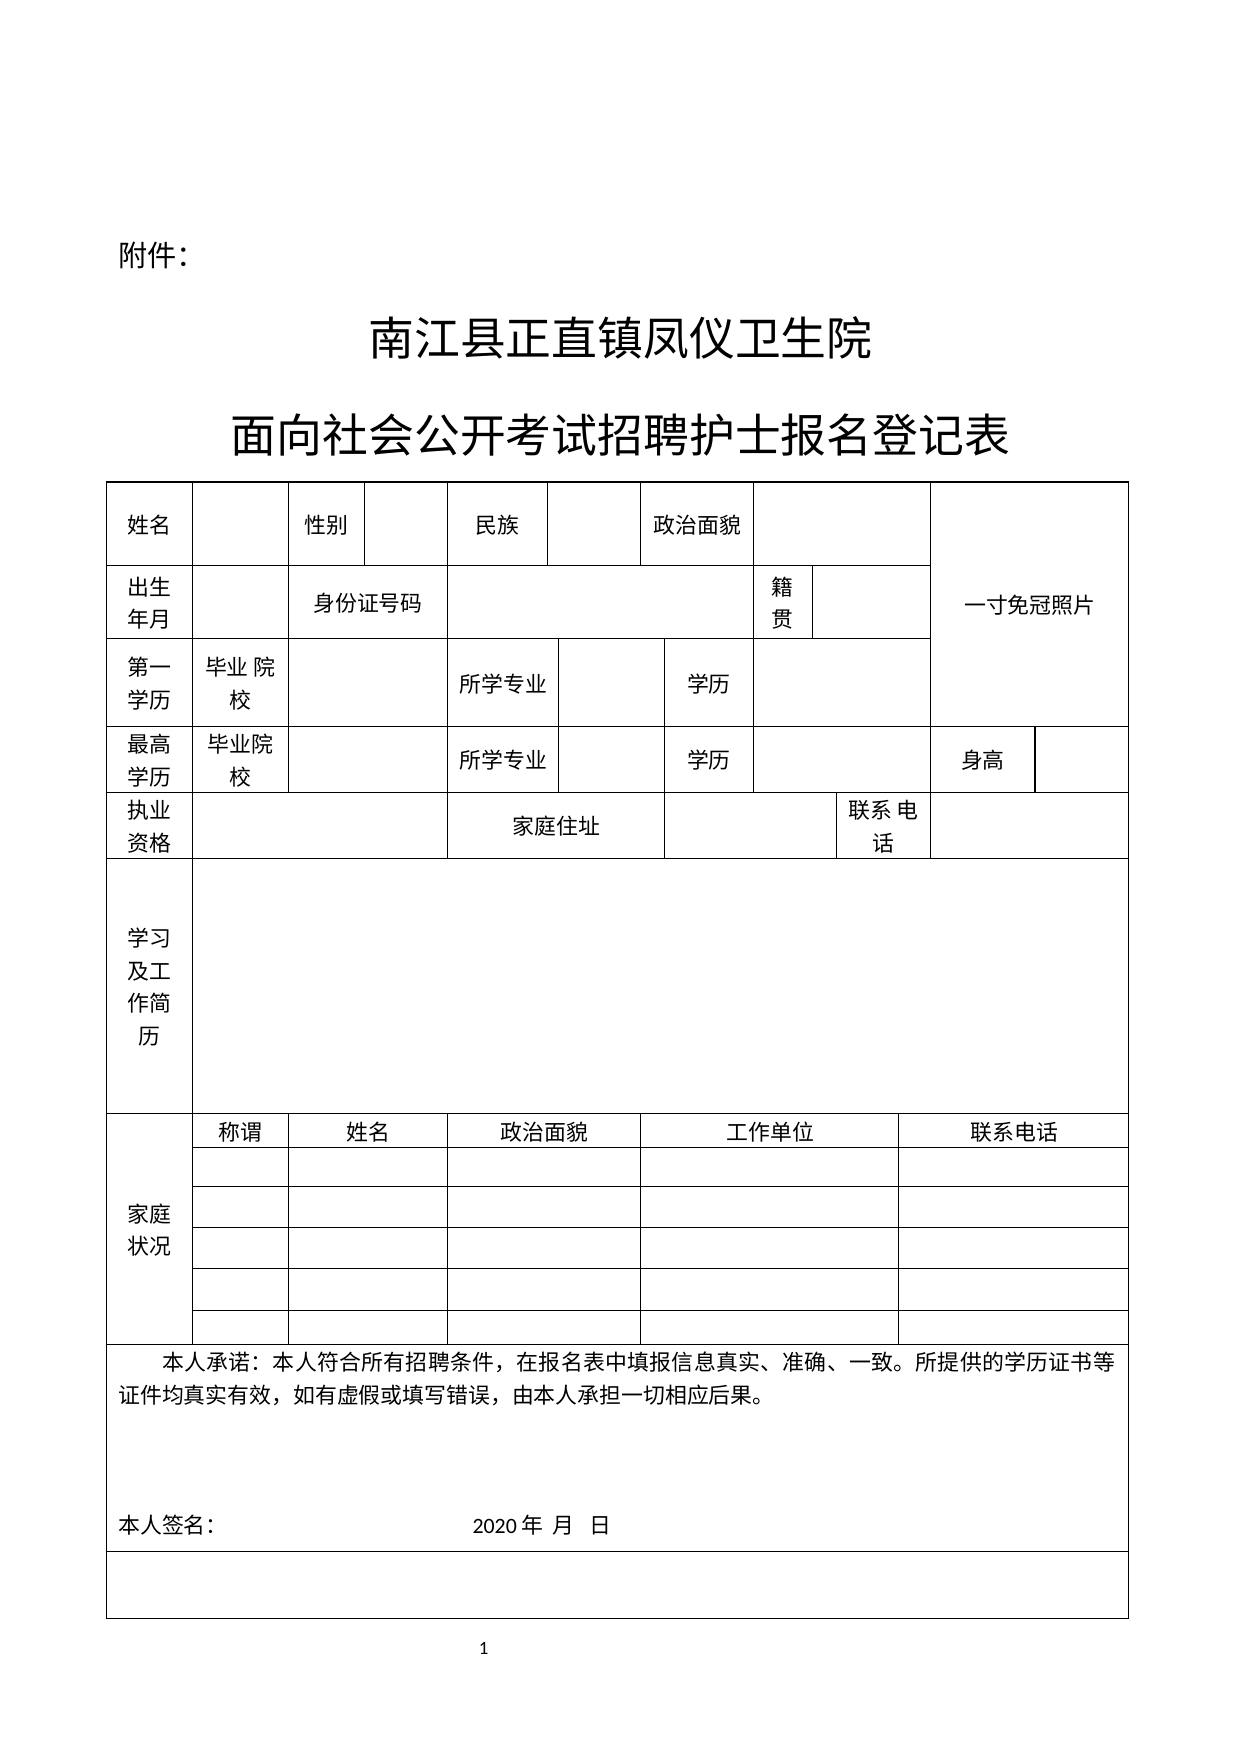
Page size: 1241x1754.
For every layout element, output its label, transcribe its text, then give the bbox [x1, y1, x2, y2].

table_cell [289, 1311, 447, 1344]
text 附件： [118, 221, 1122, 286]
table_cell [754, 727, 930, 792]
table_cell [559, 639, 664, 726]
table_cell [448, 1228, 640, 1268]
table_cell 姓名 [289, 1114, 447, 1147]
table_cell [193, 793, 447, 858]
text 面向社会公开考试招聘护士报名登记表 [118, 384, 1122, 481]
table_cell 学历 [665, 727, 753, 792]
table_cell 学历 [665, 639, 753, 726]
table_cell [448, 1311, 640, 1344]
table_cell [289, 727, 447, 792]
table_cell [289, 1187, 447, 1227]
table_cell [193, 859, 1128, 1113]
table_cell [641, 1148, 898, 1186]
table_header 姓名 [107, 483, 192, 565]
table_cell [899, 1228, 1128, 1268]
table_cell [448, 1187, 640, 1227]
table_cell [193, 1311, 288, 1344]
table_header [754, 483, 930, 565]
table_cell [899, 1311, 1128, 1344]
table_cell [899, 1187, 1128, 1227]
table_cell [813, 566, 930, 638]
table_header [548, 483, 640, 565]
table_header 民族 [448, 483, 547, 565]
table_cell [641, 1269, 898, 1310]
table_header 一寸免冠照片 [931, 483, 1128, 726]
table_header [365, 483, 447, 565]
table_header [193, 483, 288, 565]
table_cell 执业资格 [107, 793, 192, 858]
table_cell 身高 [931, 727, 1034, 792]
table_cell [899, 1148, 1128, 1186]
table_cell 家庭状况 [107, 1114, 192, 1344]
table_cell [641, 1311, 898, 1344]
table_cell [899, 1269, 1128, 1310]
table_cell [641, 1228, 898, 1268]
table_cell 称谓 [193, 1114, 288, 1147]
table_cell [754, 639, 930, 726]
table_cell 所学专业 [448, 727, 558, 792]
table_header 性别 [289, 483, 364, 565]
table_cell [931, 793, 1128, 858]
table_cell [107, 1552, 1128, 1618]
table_cell 第一学历 [107, 639, 192, 726]
table_cell [193, 1228, 288, 1268]
table_cell 联系 电话 [837, 793, 930, 858]
table_cell [289, 1269, 447, 1310]
text 南江县正直镇凤仪卫生院 [118, 286, 1122, 384]
table_cell 政治面貌 [448, 1114, 640, 1147]
table_cell 所学专业 [448, 639, 558, 726]
table_cell [289, 1228, 447, 1268]
table_cell [289, 639, 447, 726]
table_cell [193, 1187, 288, 1227]
table_cell 本人承诺：本人符合所有招聘条件，在报名表中填报信息真实、准确、一致。所提供的学历证书等证件均真实有效，如有虚假或填写错误，由本人承担一切相应后果。 本人签名： 2020年 月 日 [107, 1345, 1128, 1551]
table_cell 最高学历 [107, 727, 192, 792]
table_cell [448, 566, 753, 638]
table_cell [559, 727, 664, 792]
table_cell 出生年月 [107, 566, 192, 638]
table_cell [289, 1148, 447, 1186]
table_header 政治面貌 [641, 483, 753, 565]
table_cell [448, 1269, 640, 1310]
table_cell [193, 1148, 288, 1186]
table_cell 毕业院校 [193, 727, 288, 792]
table_cell 籍贯 [754, 566, 812, 638]
table_cell 学习及工作简历 [107, 859, 192, 1113]
table_cell 工作单位 [641, 1114, 898, 1147]
table_cell [448, 1148, 640, 1186]
table_cell [1036, 727, 1128, 792]
table_cell [193, 566, 288, 638]
table_cell 家庭住址 [448, 793, 664, 858]
table_cell 身份证号码 [289, 566, 447, 638]
table_cell [641, 1187, 898, 1227]
table_cell [193, 1269, 288, 1310]
table_cell 联系电话 [899, 1114, 1128, 1147]
table_cell 毕业 院校 [193, 639, 288, 726]
table_cell [665, 793, 836, 858]
